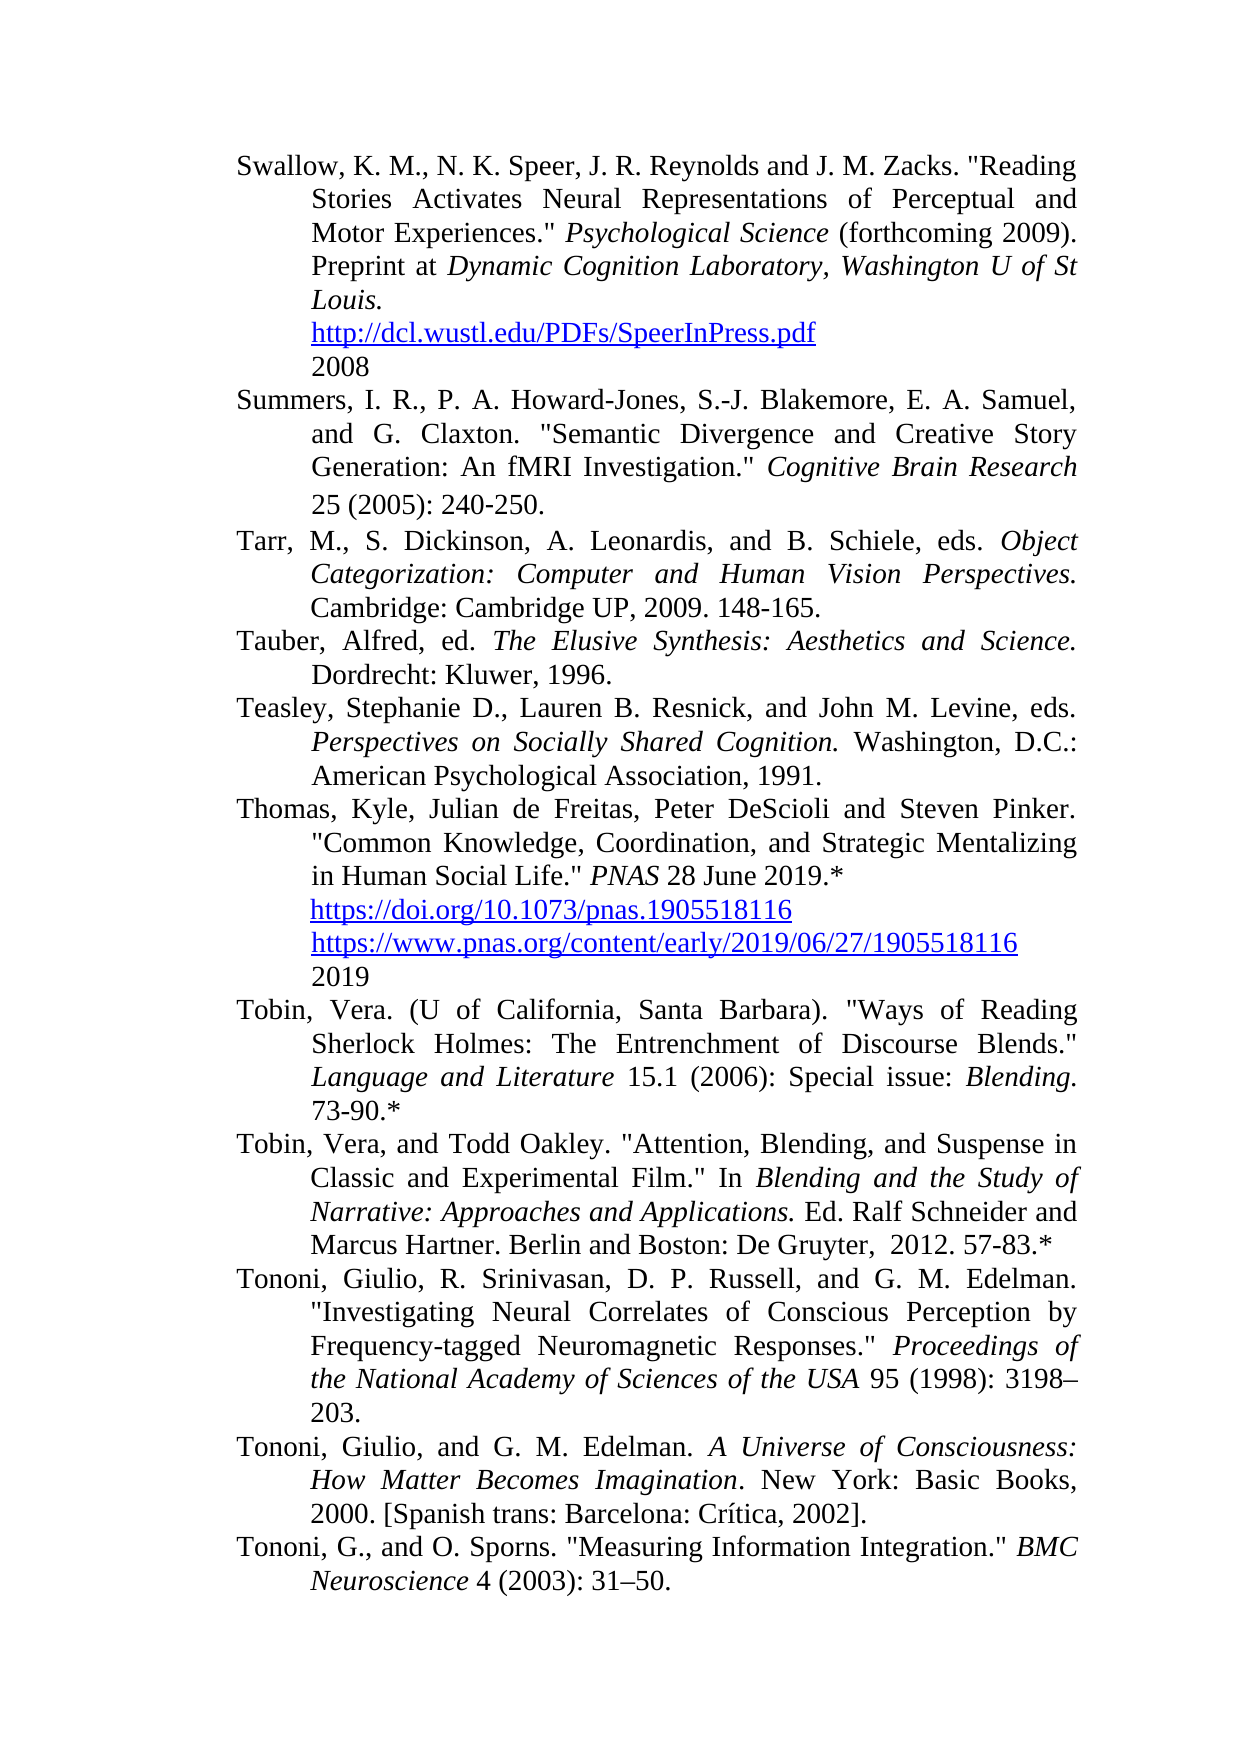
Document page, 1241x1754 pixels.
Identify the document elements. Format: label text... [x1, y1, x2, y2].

text Thomas, Kyle, Julian de Freitas, Peter DeScioli and Steven Pinker. "Common Knowledge, Coordination, and Strategic Mentalizing in Human Social Life." PNAS 28 June 2019.* [236, 791, 1078, 892]
text 2019 [236, 959, 1078, 992]
text 2008 [236, 349, 1078, 382]
text Tarr, M., S. Dickinson, A. Leonardis, and B. Schiele, eds. Object Categorization: Computer and Human Vision Perspectives. Cambridge: Cambridge UP, 2009. 148-165. [236, 523, 1078, 623]
text Tononi, Giulio, R. Srinivasan, D. P. Russell, and G. M. Edelman. "Investigating Neural Correlates of Conscious Perception by Frequency-tagged Neuromagnetic Responses." Proceedings of the National Academy of Sciences of the USA 95 (1998): 3198–203. [236, 1261, 1078, 1428]
text Tobin, Vera. (U of California, Santa Barbara). "Ways of Reading Sherlock Holmes: The Entrenchment of Discourse Blends." Language and Literature 15.1 (2006): Special issue: Blending. 73-90.* [236, 992, 1078, 1127]
text Tononi, Giulio, and G. M. Edelman. A Universe of Consciousness: How Matter Becomes Imagination. New York: Basic Books, 2000. [Spanish trans: Barcelona: Crítica, 2002]. [236, 1429, 1078, 1529]
text Tobin, Vera, and Todd Oakley. "Attention, Blending, and Suspense in Classic and Experimental Film." In Blending and the Study of Narrative: Approaches and Applications. Ed. Ralf Schneider and Marcus Hartner. Berlin and Boston: De Gruyter, 2012. 57-83.* [236, 1127, 1078, 1261]
text https://www.pnas.org/content/early/2019/06/27/1905518116 [236, 925, 1078, 959]
text Tauber, Alfred, ed. The Elusive Synthesis: Aesthetics and Science. Dordrecht: Kluwer, 1996. [236, 623, 1078, 691]
text https://doi.org/10.1073/pnas.1905518116 [236, 892, 1078, 925]
text Summers, I. R., P. A. Howard-Jones, S.-J. Blakemore, E. A. Samuel, and G. Claxton. "Semantic Divergence and Creative Story Generation: An fMRI Investigation." Cognitive Brain Research 25 (2005): 240-250. [236, 382, 1078, 523]
text Swallow, K. M., N. K. Speer, J. R. Reynolds and J. M. Zacks. "Reading Stories Activates Neural Representations of Perceptual and Motor Experiences." Psychological Science (forthcoming 2009). Preprint at Dynamic Cognition Laboratory, Washington U of St Louis. [236, 148, 1078, 315]
text http://dcl.wustl.edu/PDFs/SpeerInPress.pdf [236, 315, 1078, 349]
text Tononi, G., and O. Sporns. "Measuring Information Integration." BMC Neuroscience 4 (2003): 31–50. [236, 1529, 1078, 1597]
text Teasley, Stephanie D., Lauren B. Resnick, and John M. Levine, eds. Perspectives on Socially Shared Cognition. Washington, D.C.: American Psychological Association, 1991. [236, 691, 1078, 791]
